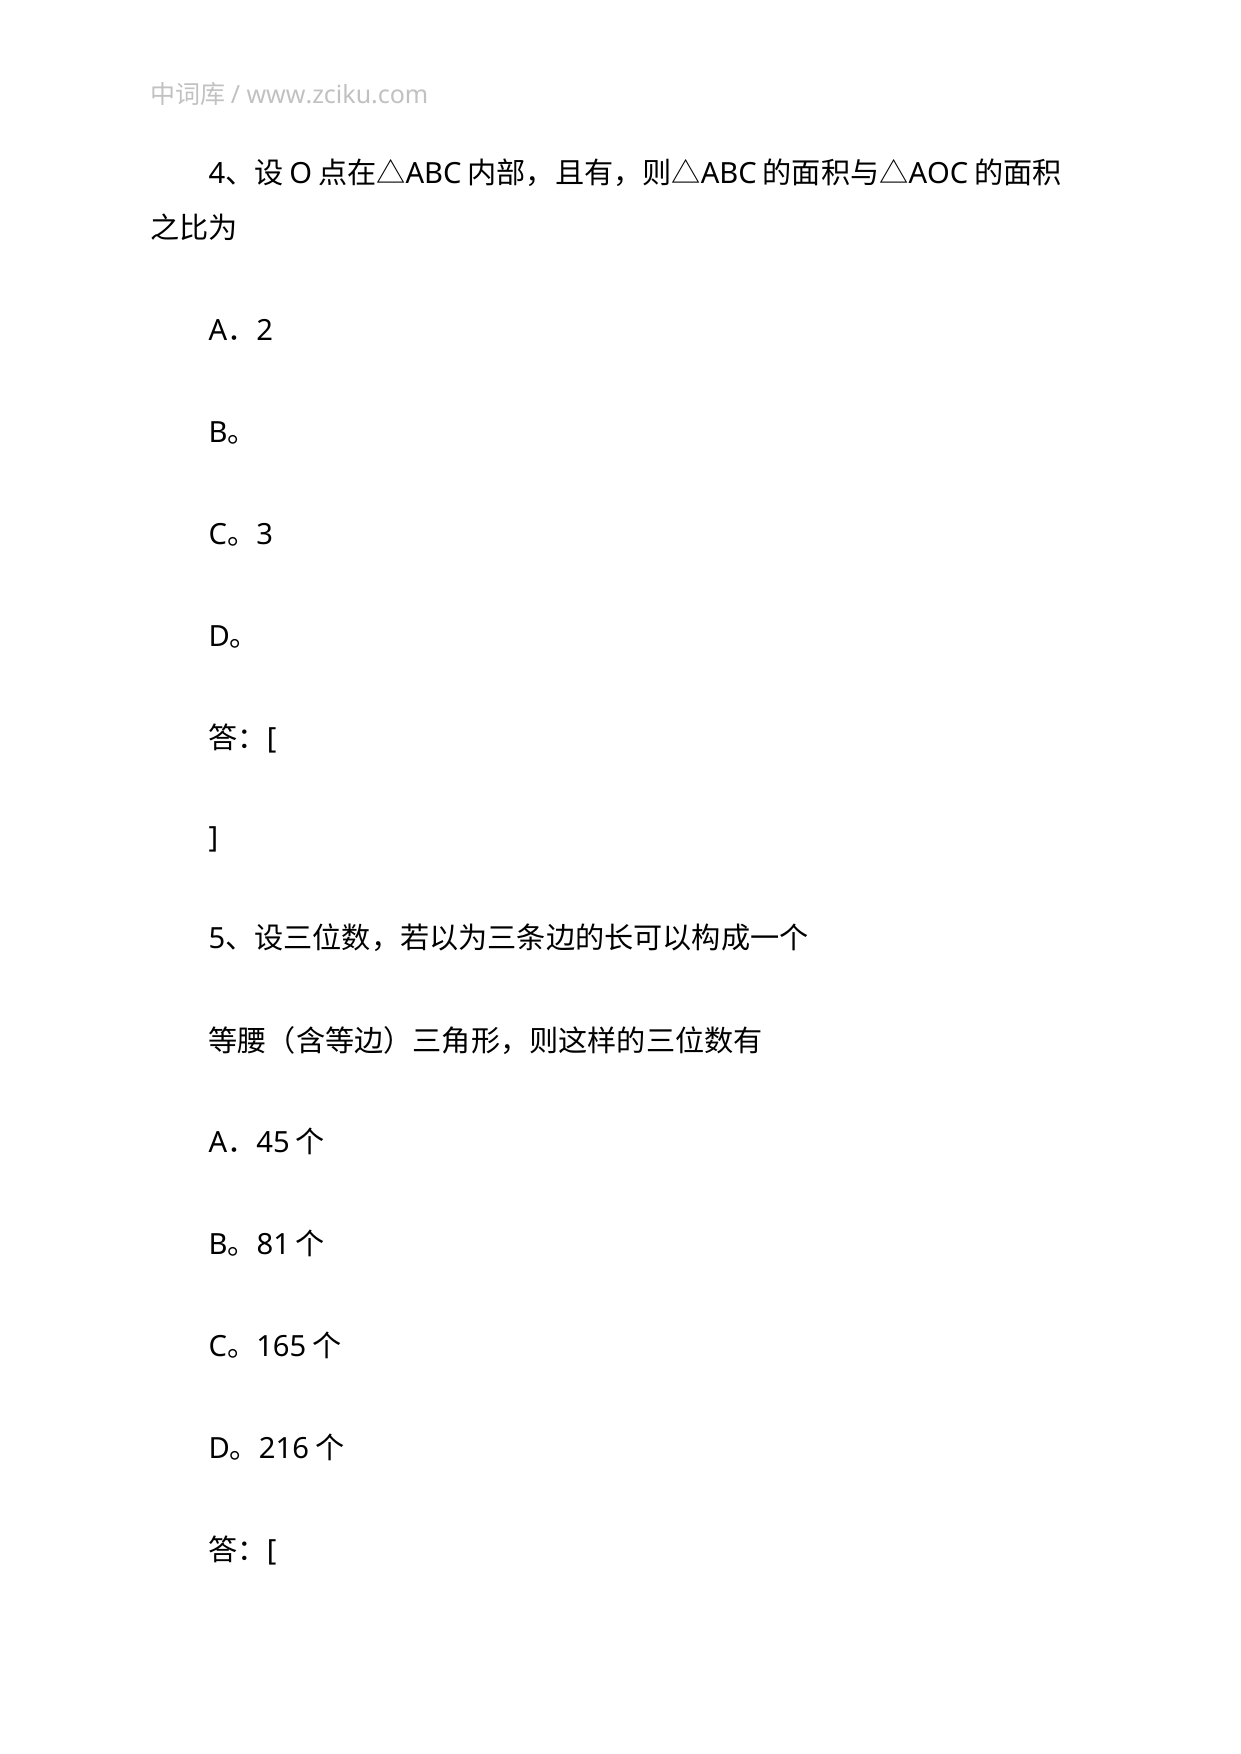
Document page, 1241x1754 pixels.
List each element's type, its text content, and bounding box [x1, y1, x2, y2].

text A．45个 [150, 1119, 1090, 1161]
text 答：[ [150, 715, 1090, 757]
text ] [150, 817, 1090, 856]
text 5、设三位数，若以为三条边的长可以构成一个 [150, 915, 1090, 957]
text A．2 [150, 307, 1090, 349]
text B。 [150, 409, 1090, 451]
text C。3 [150, 511, 1090, 553]
text 答：[ [150, 1527, 1090, 1569]
text 4、设O点在△ABC内部，且有，则△ABC的面积与△AOC的面积之比为 [150, 150, 1090, 247]
text D。 [150, 613, 1090, 655]
text 等腰（含等边）三角形，则这样的三位数有 [150, 1017, 1090, 1059]
text B。81个 [150, 1221, 1090, 1263]
text C。165个 [150, 1323, 1090, 1365]
text D。216个 [150, 1425, 1090, 1467]
